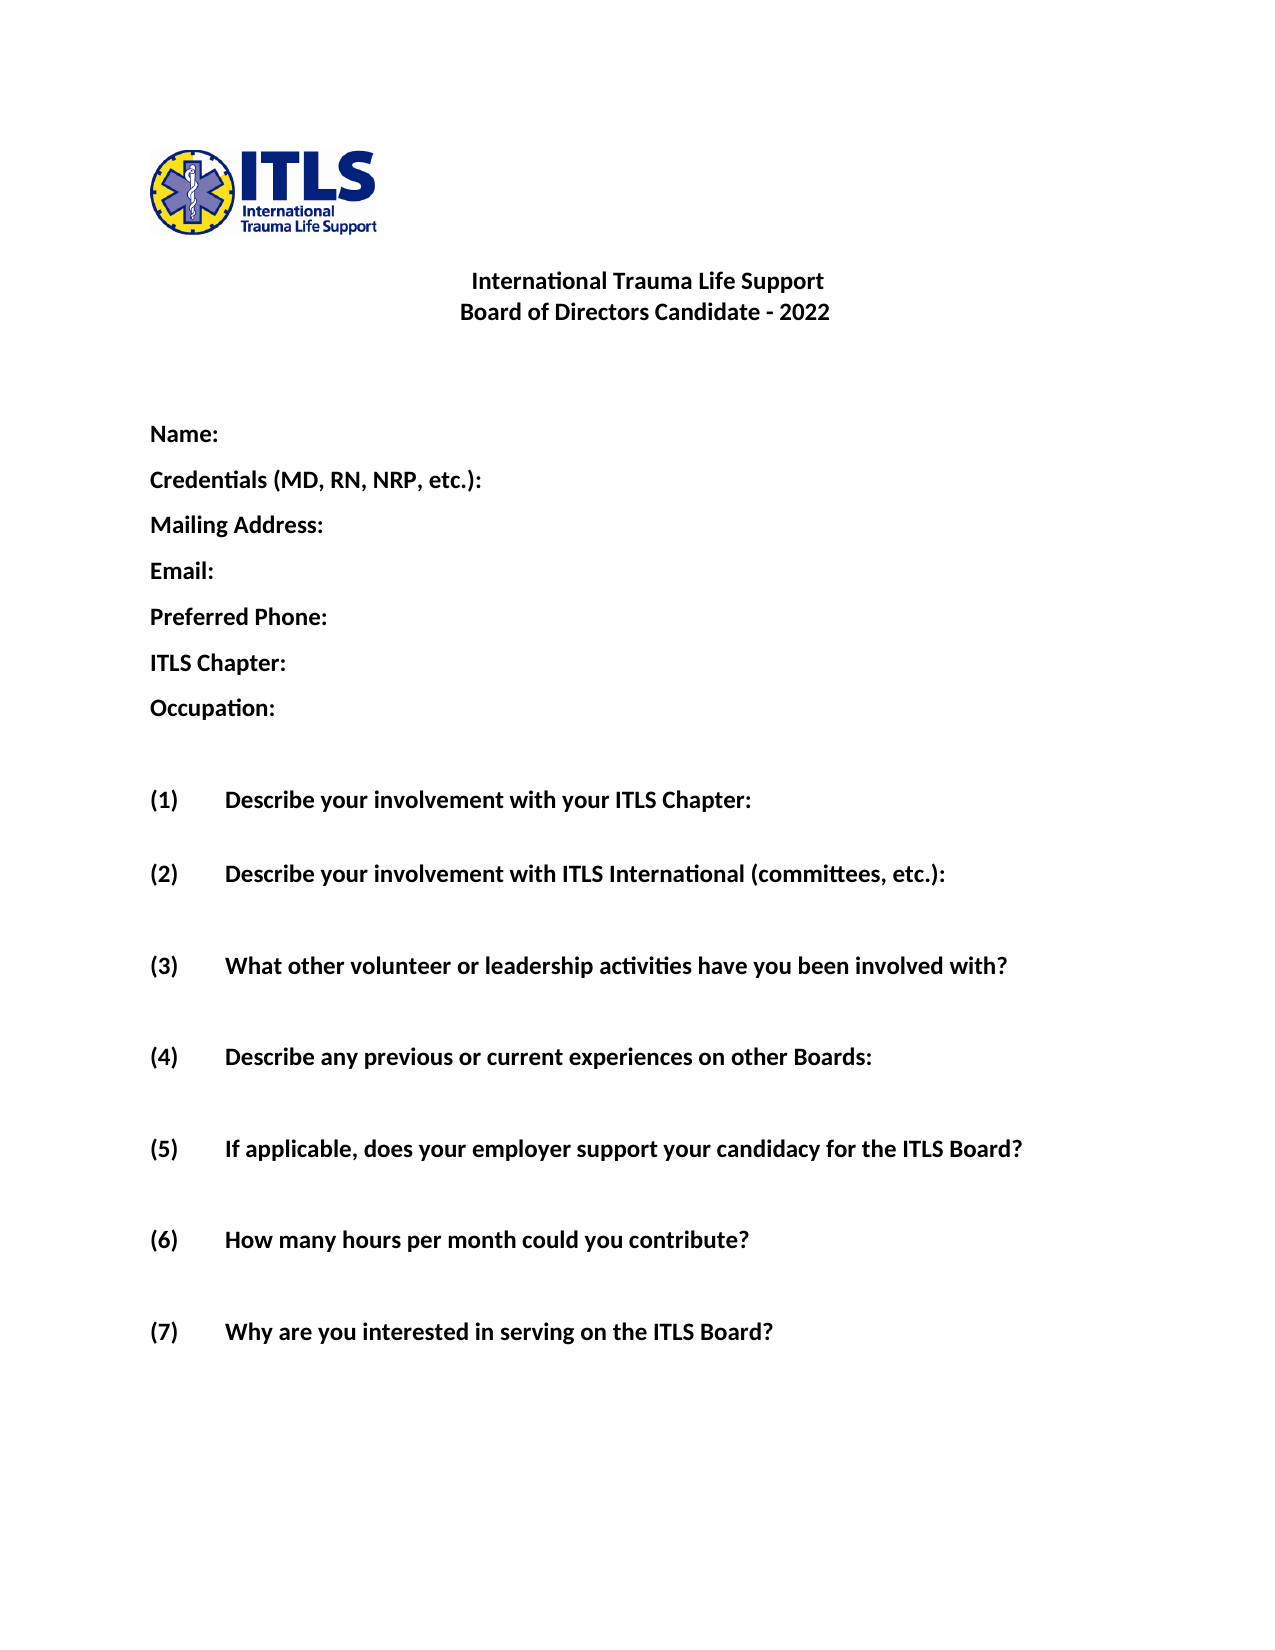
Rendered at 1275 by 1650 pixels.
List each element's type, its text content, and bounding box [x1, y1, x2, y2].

text ITLS Chapter: [150, 647, 1140, 677]
text Name: [150, 418, 1140, 448]
text (4) Describe any previous or current experiences on other Boards: [150, 1041, 1140, 1072]
text Board of Directors Candidate - 2022 [150, 296, 1140, 327]
text (3) What other volunteer or leadership activities have you been involved with? [150, 950, 1140, 980]
text Email: [150, 555, 1140, 586]
text (1) Describe your involvement with your ITLS Chapter: [150, 784, 1140, 814]
text International Trauma Life Support [150, 266, 1140, 296]
text (5) If applicable, does your employer support your candidacy for the ITLS Board? [150, 1133, 1140, 1163]
text (2) Describe your involvement with ITLS International (committees, etc.): [150, 858, 1140, 889]
text Preferred Phone: [150, 601, 1140, 631]
text Mailing Address: [150, 509, 1140, 540]
text Occupation: [150, 692, 1140, 723]
text Credentials (MD, RN, NRP, etc.): [150, 464, 1140, 494]
text (6) How many hours per month could you contribute? [150, 1224, 1140, 1255]
picture [150, 150, 377, 235]
text (7) Why are you interested in serving on the ITLS Board? [150, 1316, 1140, 1346]
